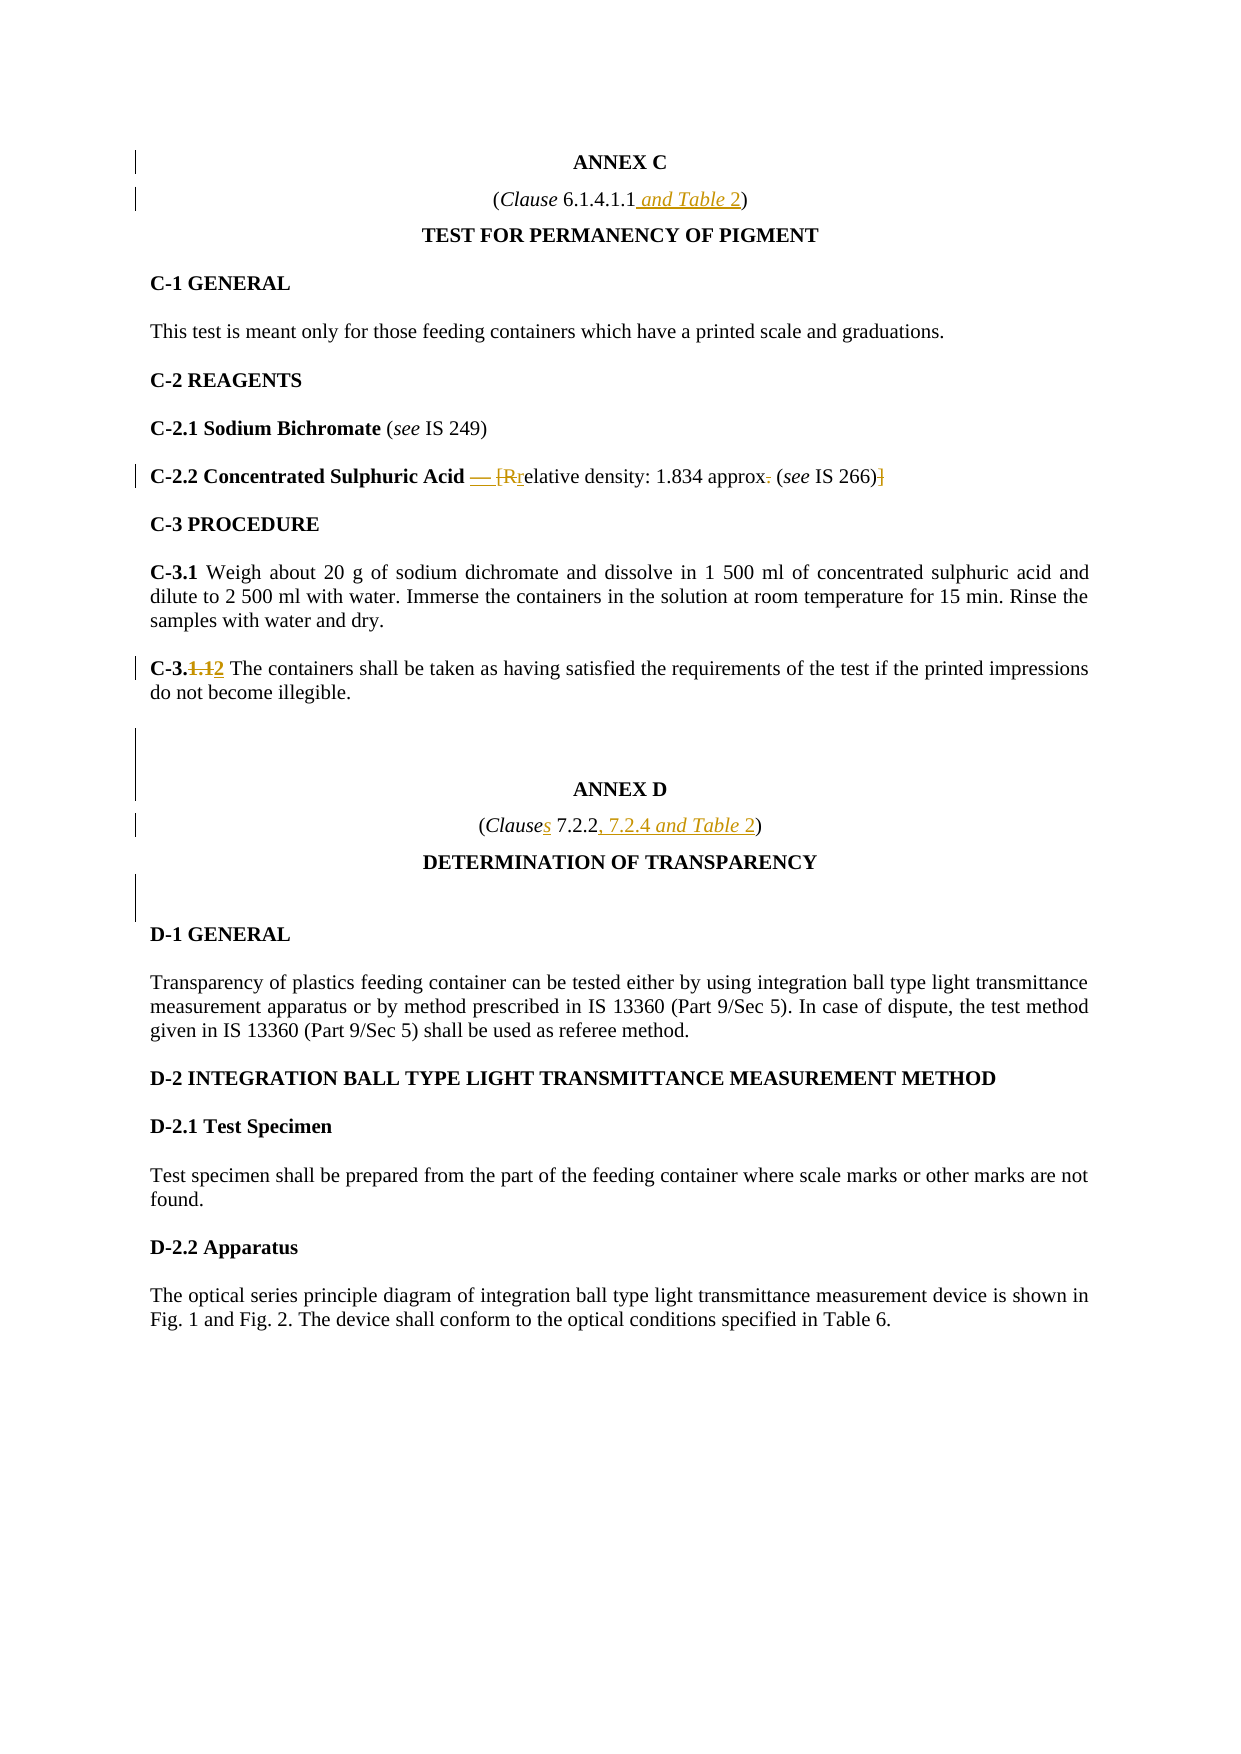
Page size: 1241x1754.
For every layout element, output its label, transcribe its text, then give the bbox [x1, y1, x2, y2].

text D-2.2 Apparatus [150, 1235, 1090, 1259]
text The optical series principle diagram of integration ball type light transmittance measurement device is shown in Fig. 1 and Fig. 2. The device shall conform to the optical conditions specified in Table 6. [150, 1283, 1090, 1331]
text TEST FOR PERMANENCY OF PIGMENT [150, 223, 1090, 247]
text D-1 GENERAL [150, 922, 1090, 946]
text C-2.1 Sodium Bichromate (see IS 249) [150, 416, 1090, 440]
text C-2 REAGENTS [150, 367, 1090, 392]
text This test is meant only for those feeding containers which have a printed scale and graduations. [150, 319, 1090, 343]
text D-2 INTEGRATION BALL TYPE LIGHT TRANSMITTANCE MEASUREMENT METHOD [150, 1066, 1090, 1090]
text Transparency of plastics feeding container can be tested either by using integration ball type light transmittance measurement apparatus or by method prescribed in IS 13360 (Part 9/Sec 5). In case of dispute, the test method given in IS 13360 (Part 9/Sec 5) shall be used as referee method. [150, 970, 1090, 1042]
subtitle ANNEX D [150, 777, 1090, 801]
text C-3. The containers shall be taken as having satisfied the requirements of the test if the printed impressions do not become illegible. [150, 656, 1090, 704]
text C-3 PROCEDURE [150, 512, 1090, 536]
text (Clause 6.1.4.1.1) [150, 187, 1090, 211]
text C-3.1 Weigh about 20 g of sodium dichromate and dissolve in 1 500 ml of concentrated sulphuric acid and dilute to 2 500 ml with water. Immerse the containers in the solution at room temperature for 15 min. Rinse the samples with water and dry. [150, 560, 1090, 632]
text C-1 GENERAL [150, 271, 1090, 295]
text ANNEX C [150, 150, 1090, 174]
text DETERMINATION OF TRANSPARENCY [150, 850, 1090, 874]
text (Clause 7.2.2) [150, 813, 1090, 837]
text C-2.2 Concentrated Sulphuric Acid elative density: 1.834 approx (see IS 266) [150, 464, 1090, 488]
text D-2.1 Test Specimen [150, 1114, 1090, 1138]
text Test specimen shall be prepared from the part of the feeding container where scale marks or other marks are not found. [150, 1162, 1090, 1211]
